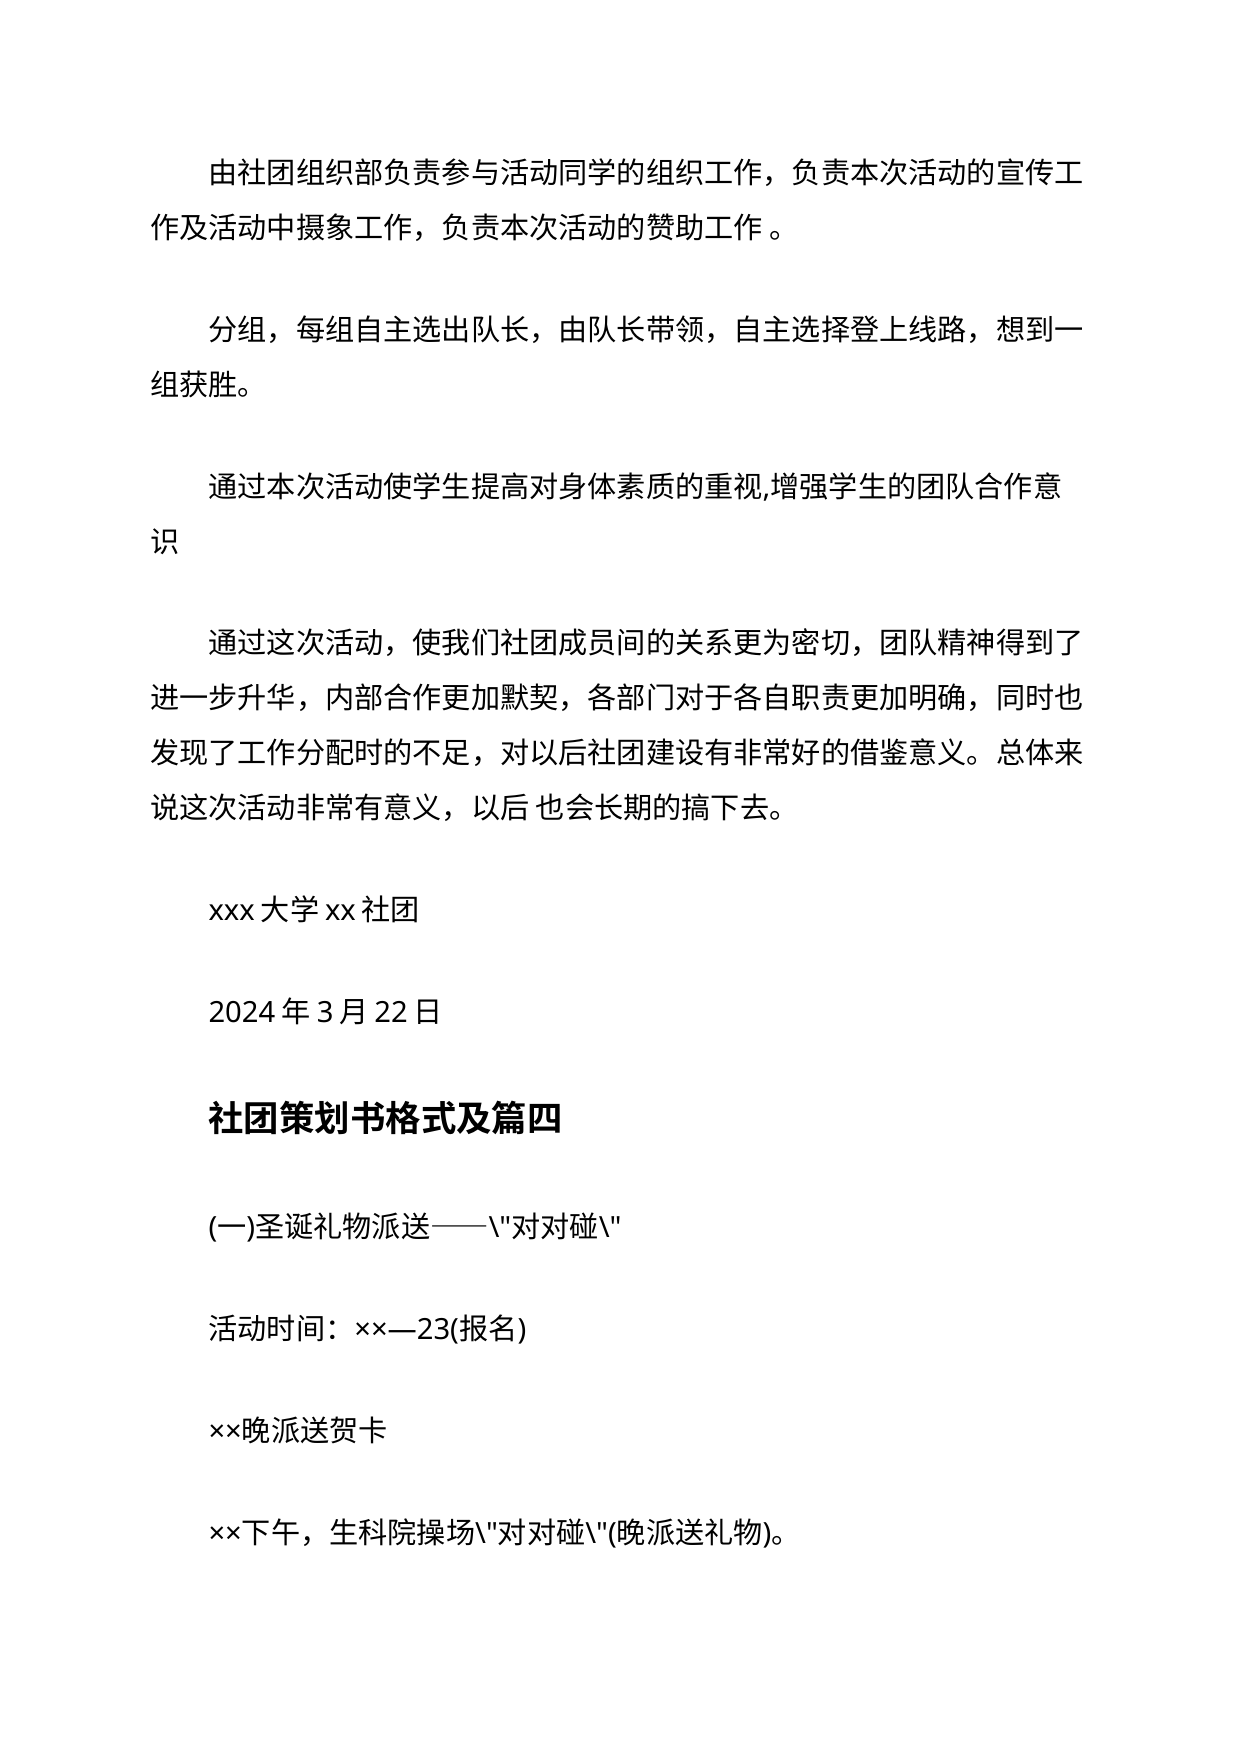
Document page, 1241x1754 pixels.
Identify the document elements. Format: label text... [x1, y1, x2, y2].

text 由社团组织部负责参与活动同学的组织工作，负责本次活动的宣传工作及活动中摄象工作，负责本次活动的赞助工作 。 [150, 150, 1090, 247]
text 通过本次活动使学生提高对身体素质的重视,增强学生的团队合作意识 [150, 463, 1090, 561]
text 社团策划书格式及篇四 [150, 1091, 1090, 1142]
text xxx大学xx社团 [150, 887, 1090, 929]
text 活动时间：××—23(报名) [150, 1306, 1090, 1348]
text 分组，每组自主选出队长，由队长带领，自主选择登上线路，想到一组获胜。 [150, 307, 1090, 404]
text ××晚派送贺卡 [150, 1408, 1090, 1450]
text (一)圣诞礼物派送——\"对对碰\" [150, 1204, 1090, 1246]
text ××下午，生科院操场\"对对碰\"(晚派送礼物)。 [150, 1510, 1090, 1552]
text 2024年 3月22日 [150, 988, 1090, 1031]
text 通过这次活动，使我们社团成员间的关系更为密切，团队精神得到了进一步升华，内部合作更加默契，各部门对于各自职责更加明确，同时也发现了工作分配时的不足，对以后社团建设有非常好的借鉴意义。总体来说这次活动非常有意义，以后 也会长期的搞下去。 [150, 620, 1090, 827]
